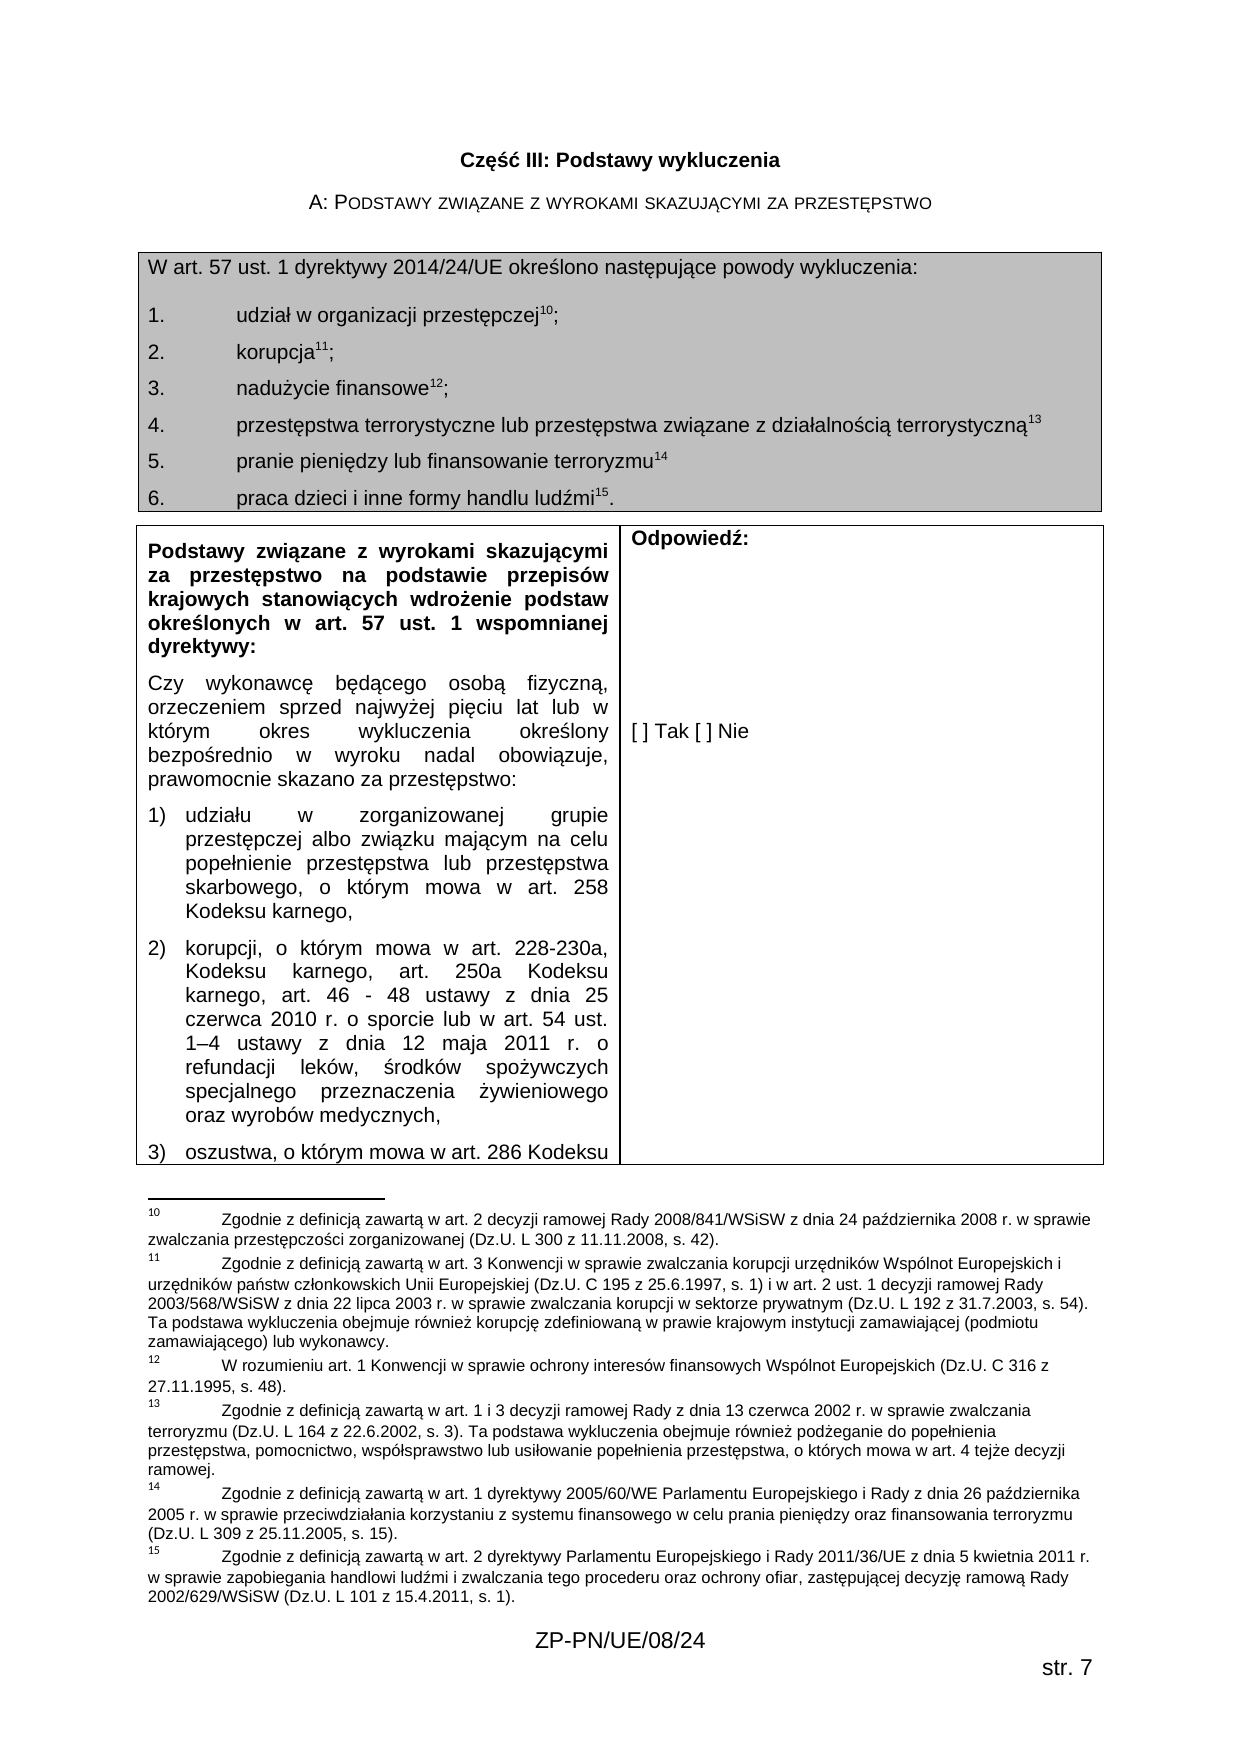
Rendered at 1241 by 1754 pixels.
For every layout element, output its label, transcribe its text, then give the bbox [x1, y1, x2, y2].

text pranie pieniędzy lub finansowanie terroryzmu [139, 446, 1101, 473]
table_header Podstawy związane z wyrokami skazującymi za przestępstwo na podstawie przepisów krajowych stanowiących wdrożenie podstaw określonych w art. 57 ust. 1 wspomnianej dyrektywy: Czy wykonawcę będącego osobą fizyczną, orzeczeniem sprzed najwyżej pięciu lat lub w którym okres wykluczenia określony bezpośrednio w wyroku nadal obowiązuje, prawomocnie skazano za przestępstwo: udziału w zorganizowanej grupie przestępczej albo związku mającym na celu popełnienie przestępstwa lub przestępstwa skarbowego, o którym mowa w art. 258 Kodeksu karnego, korupcji, o którym mowa w art. 228-230a, Kodeksu karnego, art. 250a Kodeksu karnego, art. 46 - 48 ustawy z dnia 25 czerwca 2010 r. o sporcie lub w art. 54 ust. 1–4 ustawy z dnia 12 maja 2011 r. o refundacji leków, środków spożywczych specjalnego przeznaczenia żywieniowego oraz wyrobów medycznych, oszustwa, o którym mowa w art. 286 Kodeksu karnego, lub przestępstwo skarbowe, o charakterze terrorystycznym, o którym mowa w art. 115 § 20 Kodeksu karnego, lub mające na celu popełnienie tego przestępstwa, finansowania przestępstwa o charakterze terrorystycznym, o którym mowa w art. 165a Kodeksu karnego, lub przestępstwo udaremniania lub utrudniania stwierdzenia przestępnego pochodzenia pieniędzy lub ukrywania ich pochodzenia, o którym mowa w art. 299 Kodeksu karnego handlu ludźmi, o którym mowa w art. 189a Kodeksu karnego, powierzenia wykonywania pracy małoletniemu cudzoziemcowi, o którym mowa w art. 9 ust. 2 ustawy z dnia 15 czerwca 2012 r. o skutkach powierzania wykonywania pracy cudzoziemcom przebywającym wbrew przepisom na terytorium Rzeczypospolitej Polskiej [137, 526, 619, 1163]
text W art. 57 ust. 1 dyrektywy 2014/24/UE określono następujące powody wykluczenia: [139, 253, 1101, 279]
text praca dzieci i inne formy handlu ludźmi. [139, 482, 1101, 511]
text korupcja; [139, 336, 1101, 363]
text przestępstwa terrorystyczne lub przestępstwa związane z działalnością terrorystyczną [139, 409, 1101, 436]
table_header Odpowiedź: [ ] Tak [ ] Nie [621, 526, 1103, 1163]
text nadużycie finansowe; [139, 373, 1101, 400]
title A: Podstawy związane z wyrokami skazującymi za przestępstwo [148, 190, 1093, 214]
text Część III: Podstawy wykluczenia [148, 148, 1093, 172]
list udział w organizacji przestępczej; [139, 300, 1101, 327]
